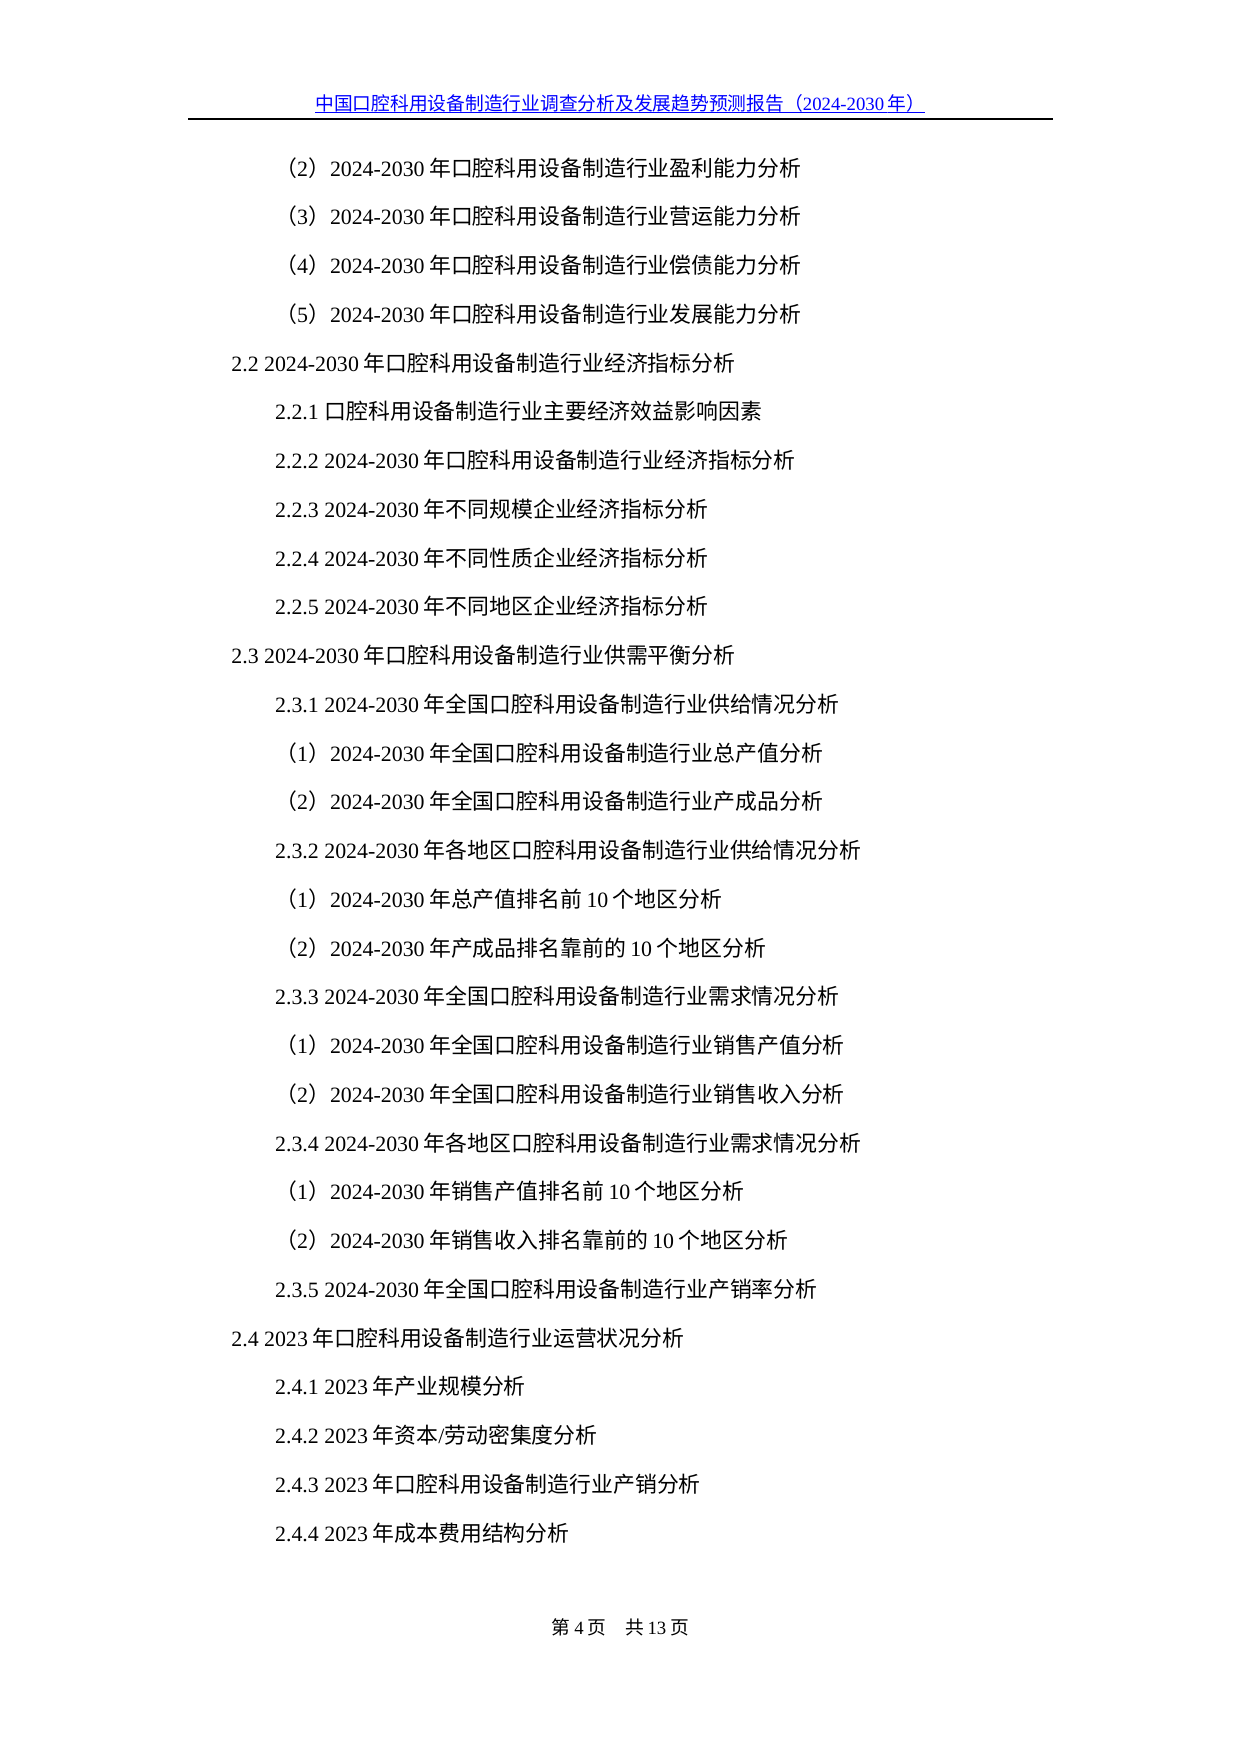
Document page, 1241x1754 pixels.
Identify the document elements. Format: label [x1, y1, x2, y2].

text [187, 150, 1053, 1548]
